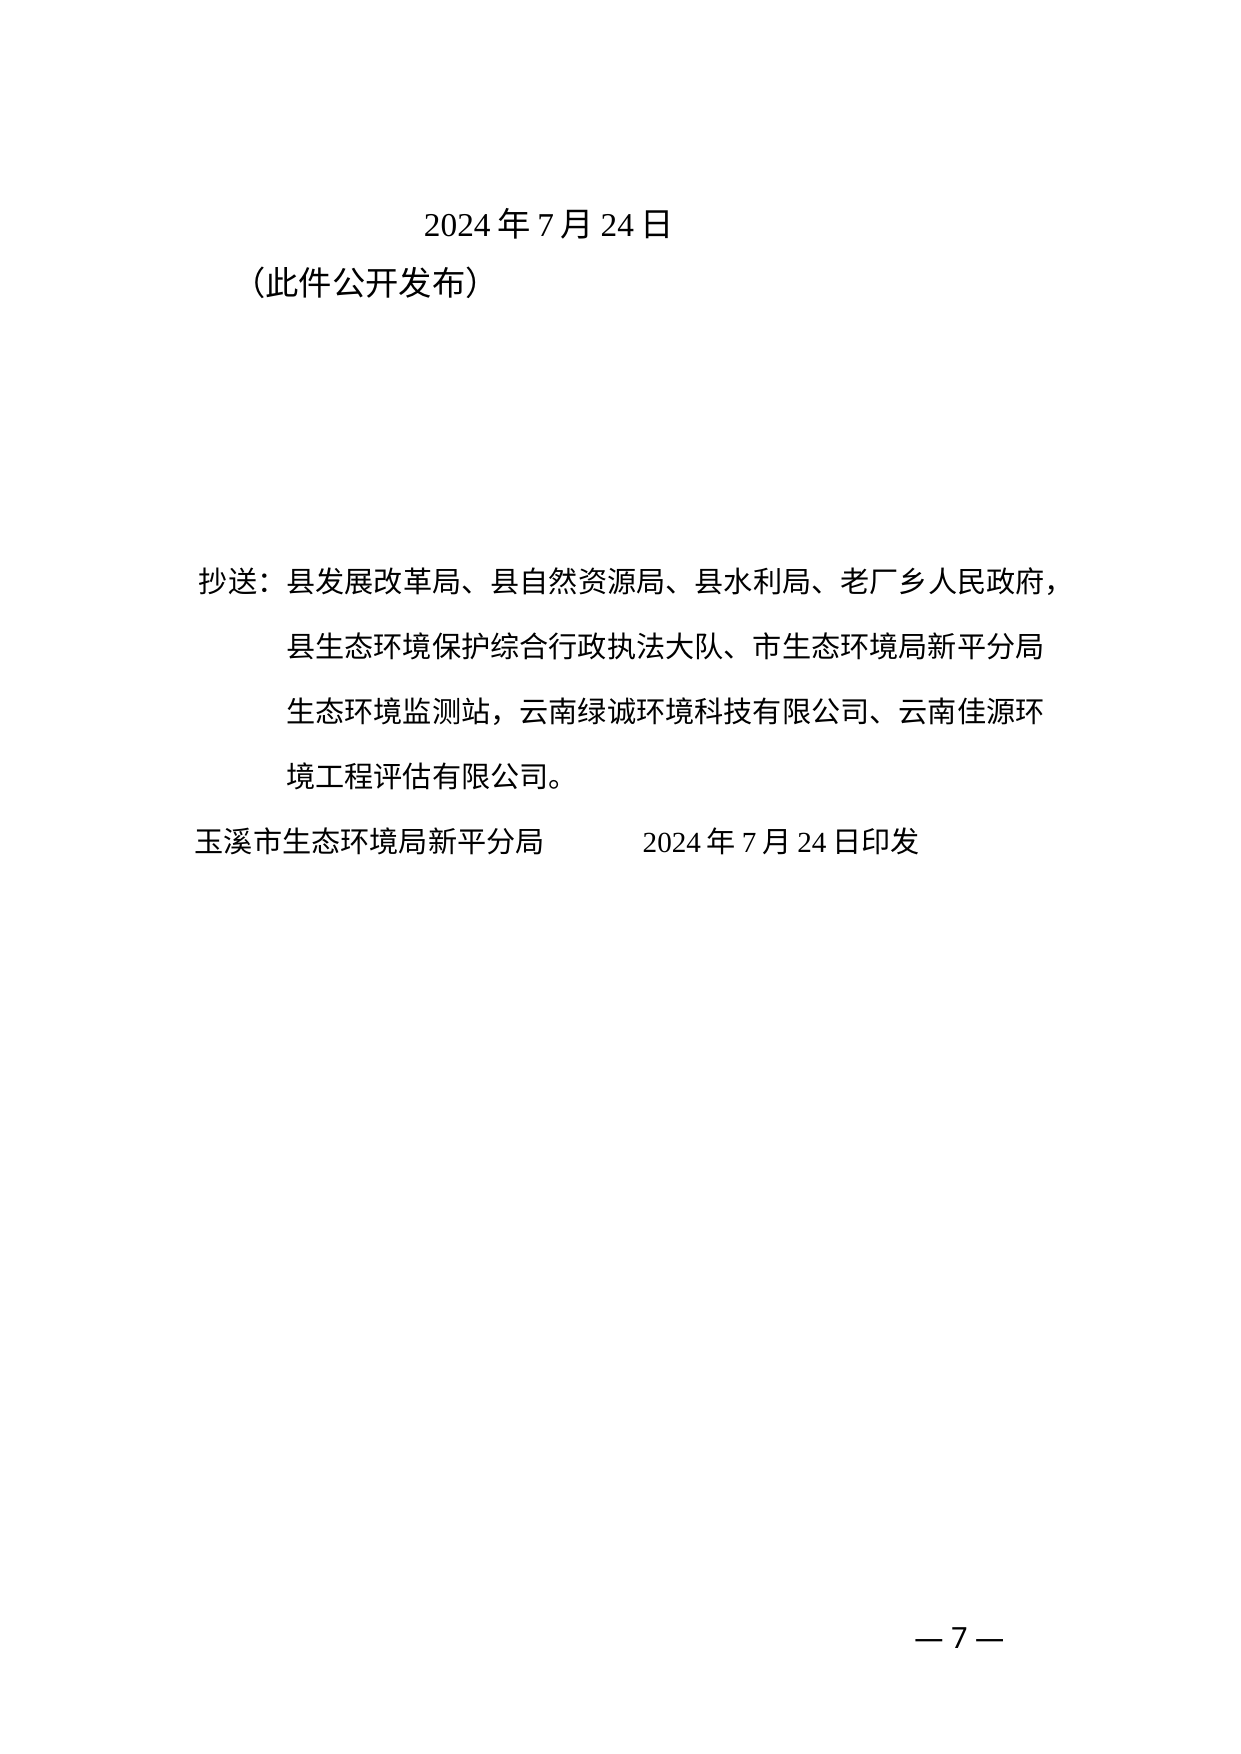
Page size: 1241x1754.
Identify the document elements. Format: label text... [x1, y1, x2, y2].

text 玉溪市生态环境局新平分局 2024年7月24日印发 [165, 808, 1087, 873]
text 生态环境监测站，云南绿诚环境科技有限公司、云南佳源环 [286, 678, 1087, 743]
text 抄送：县发展改革局、县自然资源局、县水利局、老厂乡人民政府， [199, 548, 1087, 613]
text 境工程评估有限公司。 [286, 743, 1087, 808]
text （此件公开发布） [165, 248, 1087, 313]
text 2024年7月24日 [165, 190, 1087, 248]
text 县生态环境保护综合行政执法大队、市生态环境局新平分局 [286, 613, 1087, 678]
